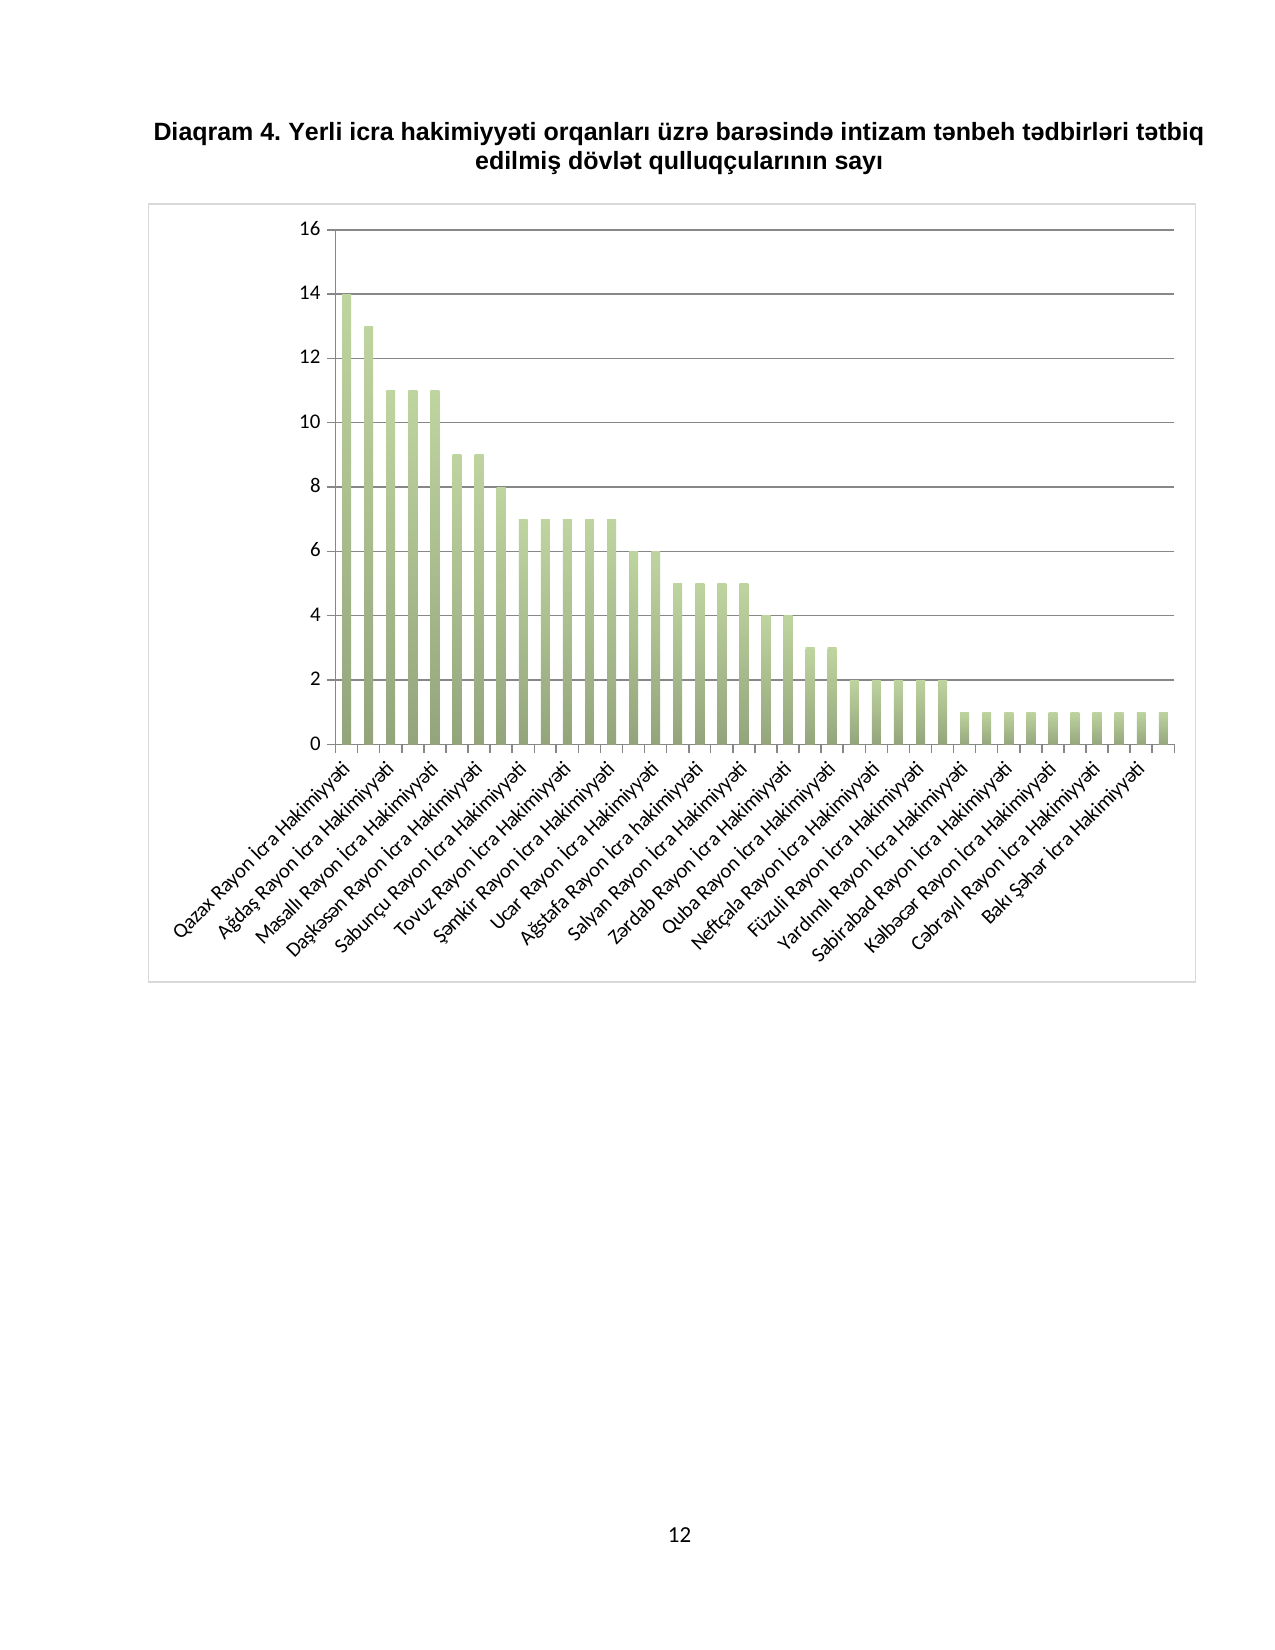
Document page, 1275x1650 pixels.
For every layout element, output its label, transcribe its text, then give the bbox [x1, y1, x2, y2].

text Diaqram 4. Yerli icra hakimiyyəti orqanları üzrə barəsində intizam tənbeh tədbirləri tətbiq edilmiş dövlət qulluqçularının sayı [148, 117, 1211, 174]
